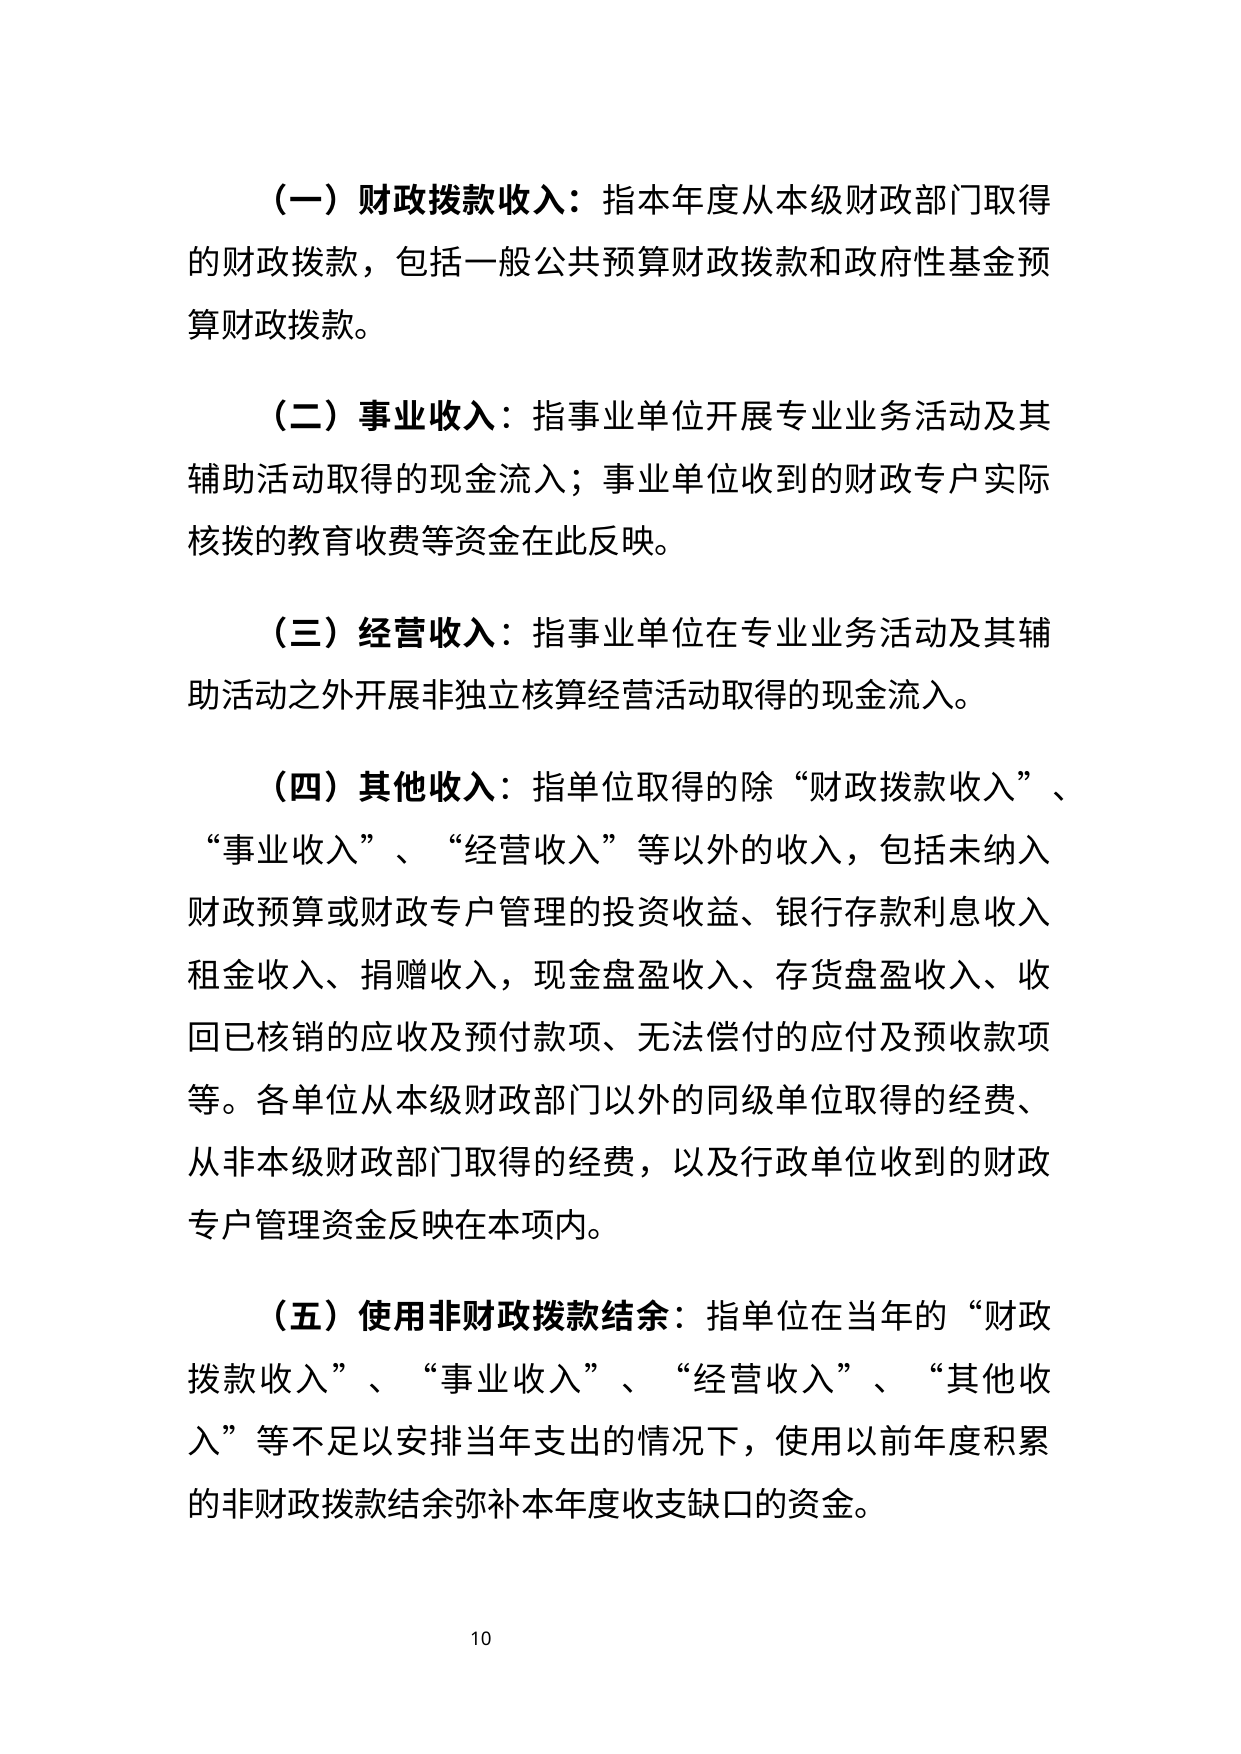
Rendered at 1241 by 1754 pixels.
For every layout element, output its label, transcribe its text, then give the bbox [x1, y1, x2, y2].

text （三）经营收入：指事业单位在专业业务活动及其辅助活动之外开展非独立核算经营活动取得的现金流入。 [187, 595, 1053, 720]
text （四）其他收入：指单位取得的除“财政拨款收入”、“事业收入”、“经营收入”等以外的收入，包括未纳入财政预算或财政专户管理的投资收益、银行存款利息收入、租金收入、捐赠收入，现金盘盈收入、存货盘盈收入、收回已核销的应收及预付款项、无法偿付的应付及预收款项等。各单位从本级财政部门以外的同级单位取得的经费、从非本级财政部门取得的经费，以及行政单位收到的财政专户管理资金反映在本项内。 [187, 749, 1053, 1249]
text （五）使用非财政拨款结余：指单位在当年的“财政拨款收入”、“事业收入”、“经营收入”、“其他收入”等不足以安排当年支出的情况下，使用以前年度积累的非财政拨款结余弥补本年度收支缺口的资金。 [187, 1279, 1053, 1529]
text （二）事业收入：指事业单位开展专业业务活动及其辅助活动取得的现金流入；事业单位收到的财政专户实际核拨的教育收费等资金在此反映。 [187, 379, 1053, 566]
text （一）财政拨款收入：指本年度从本级财政部门取得的财政拨款，包括一般公共预算财政拨款和政府性基金预算财政拨款。 [187, 162, 1053, 349]
